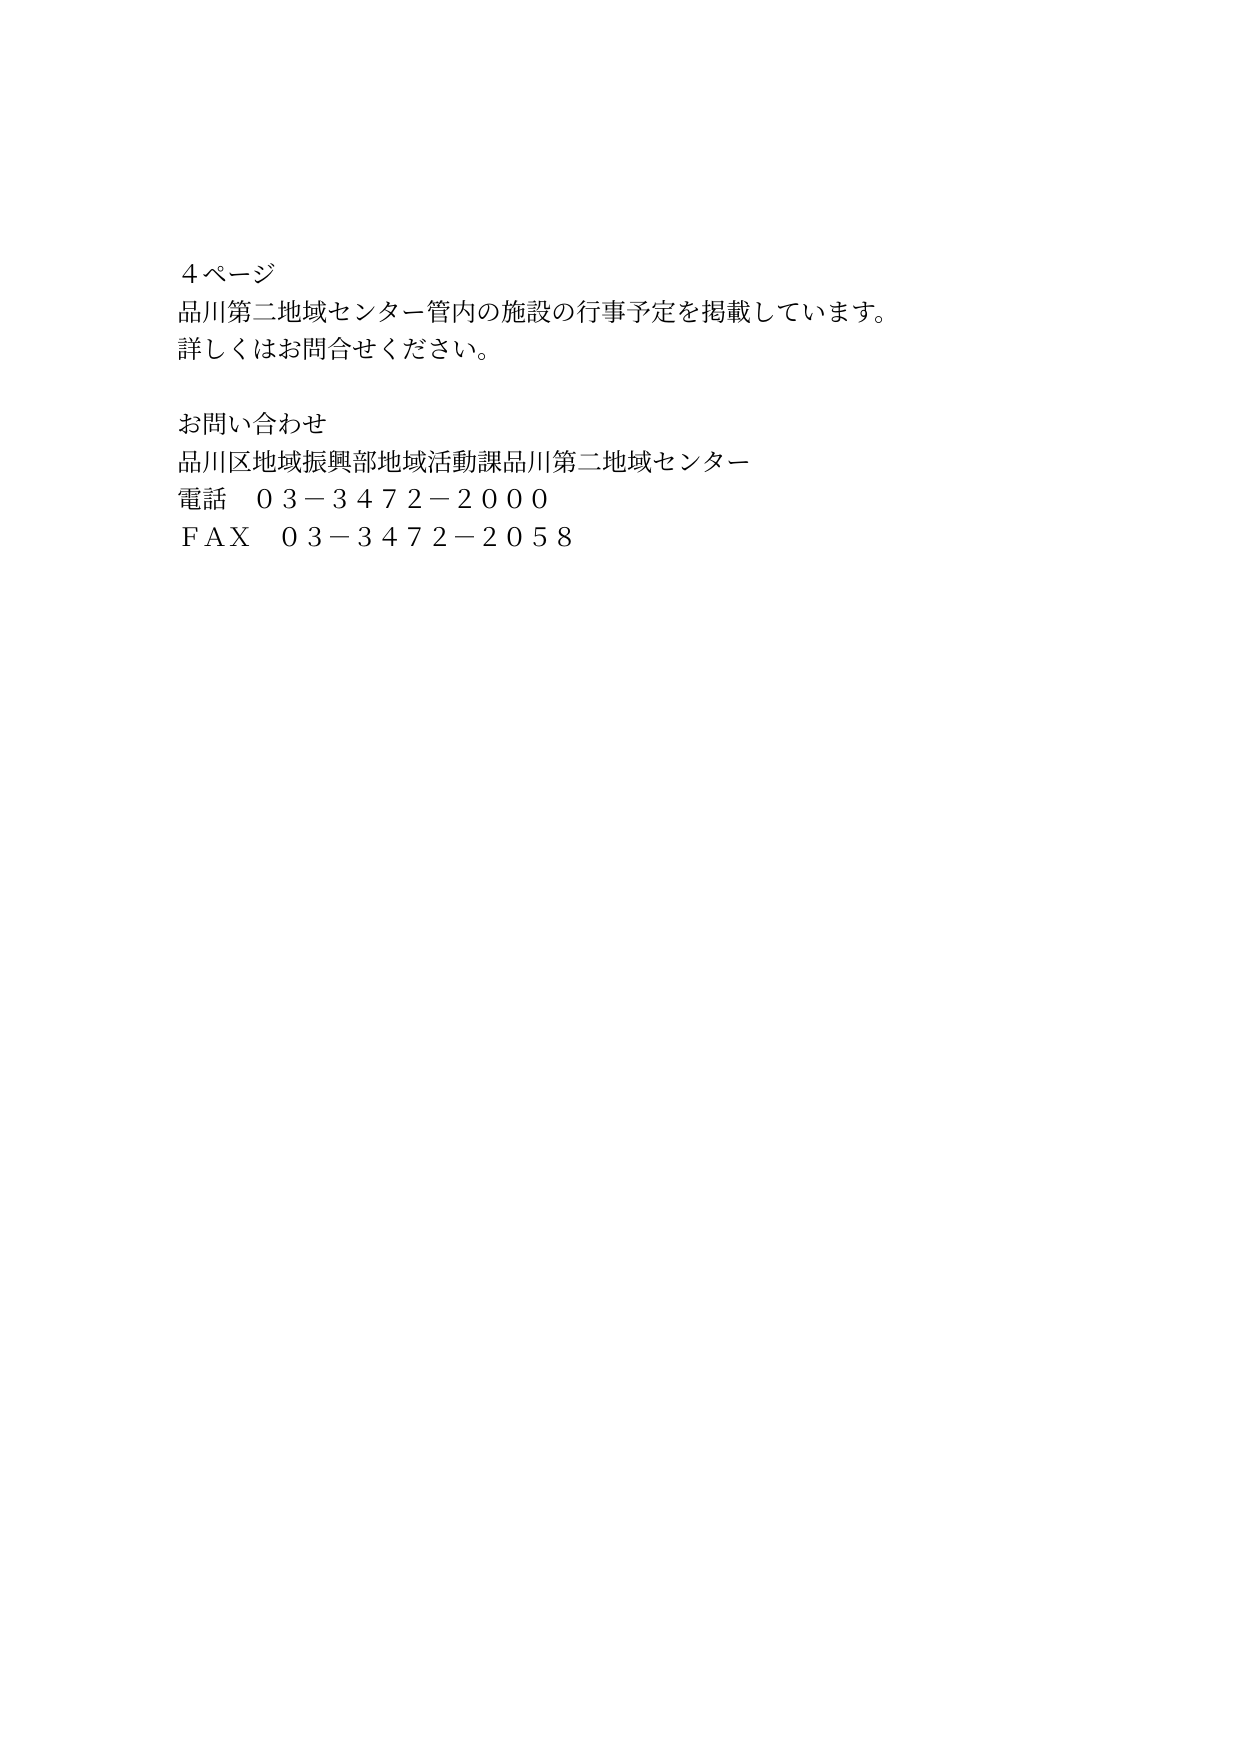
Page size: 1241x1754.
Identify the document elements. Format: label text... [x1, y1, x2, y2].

text お問い合わせ [177, 404, 1063, 442]
text 品川第二地域センター管内の施設の行事予定を掲載しています。 [177, 292, 1063, 329]
text 電話 ０３－３４７２－２０００ [177, 479, 1063, 517]
text 詳しくはお問合せください。 [177, 329, 1063, 367]
text ４ページ [177, 254, 1063, 292]
text 品川区地域振興部地域活動課品川第二地域センター [177, 442, 1063, 479]
text ＦＡＸ ０３－３４７２－２０５８ [177, 517, 1063, 554]
